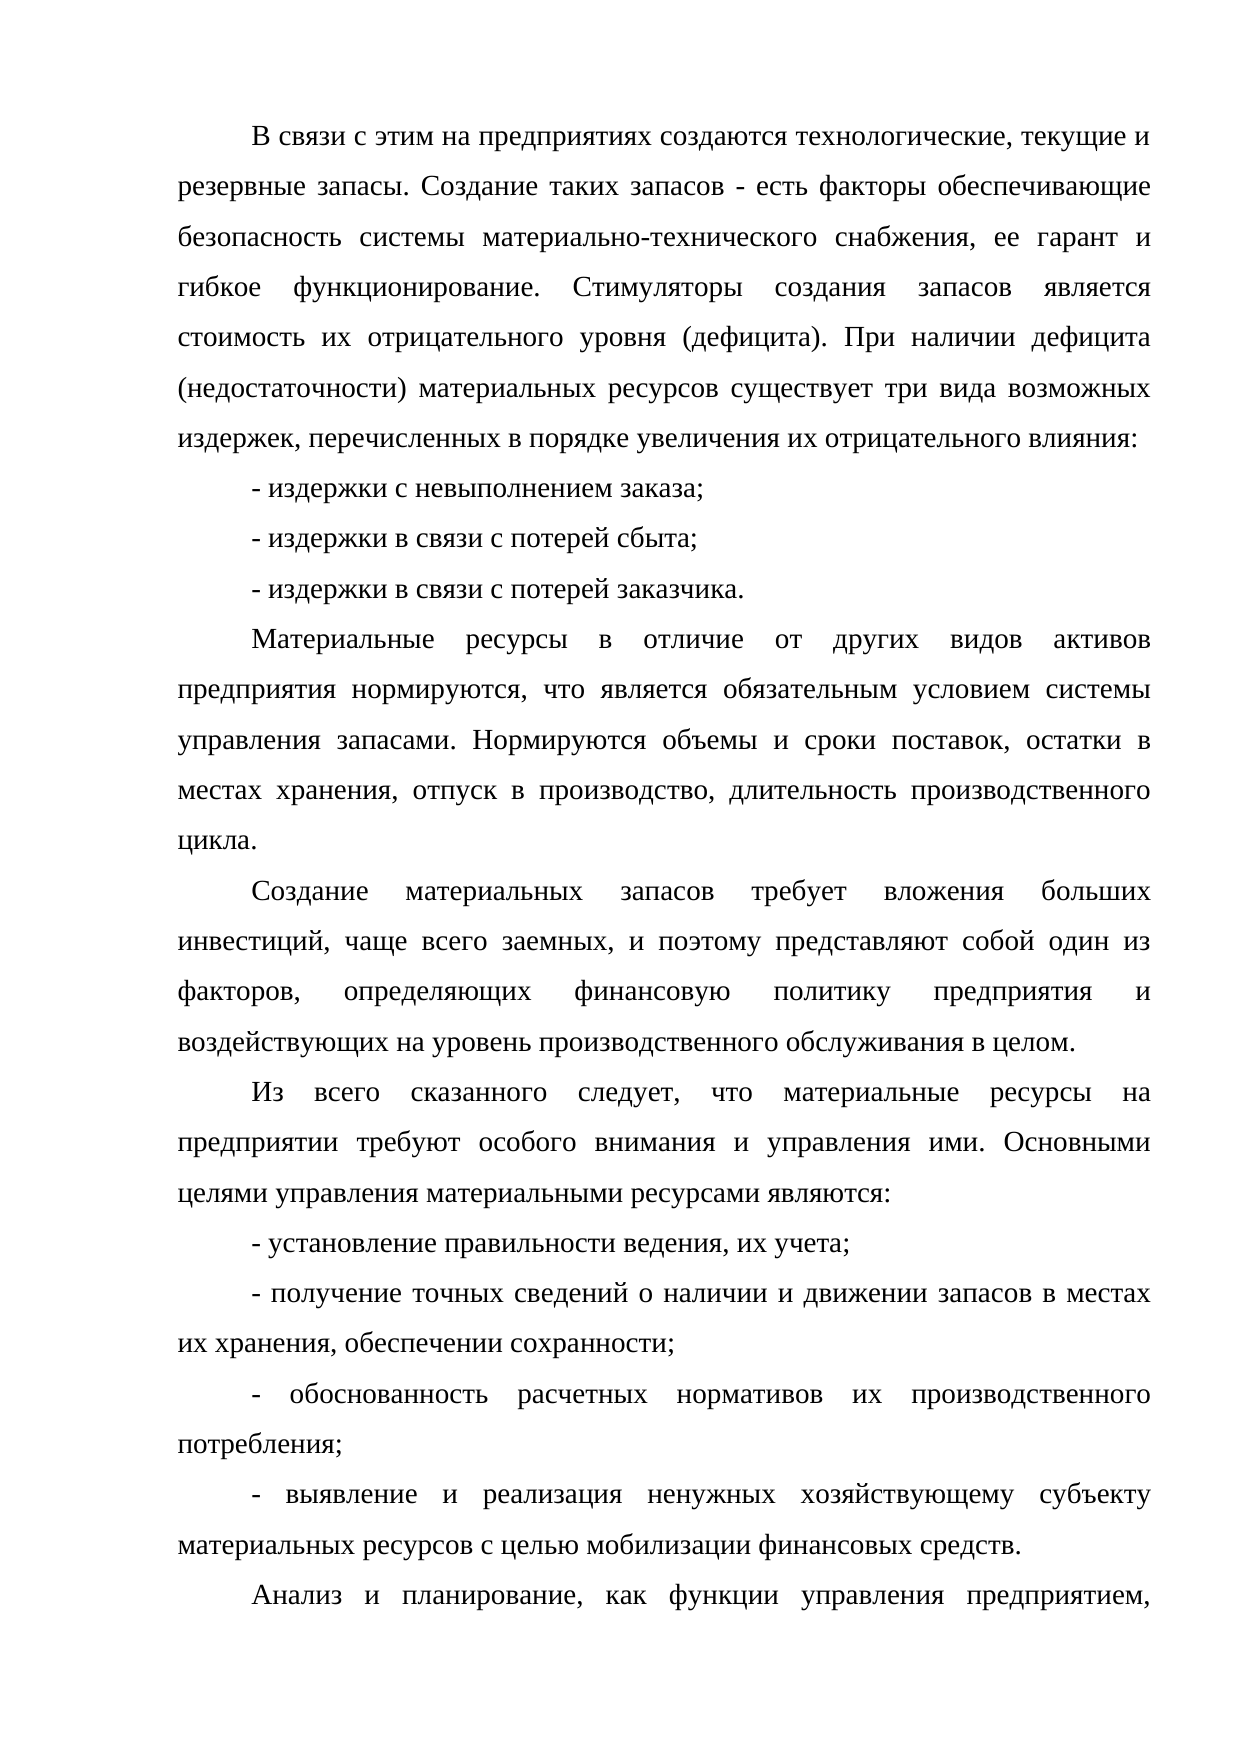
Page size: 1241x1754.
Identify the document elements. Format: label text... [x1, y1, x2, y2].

text - выявление и реализация ненужных хозяйствующему субъекту материальных ресурсов с целью мобилизации финансовых средств. [177, 1477, 1152, 1560]
text Из всего сказанного следует, что материальные ресурсы на предприятии требуют особого внимания и управления ими. Основными целями управления материальными ресурсами являются: [177, 1074, 1152, 1208]
text - обоснованность расчетных нормативов их производственного потребления; [177, 1376, 1152, 1460]
text В связи с этим на предприятиях создаются технологические, текущие и резервные запасы. Создание таких запасов - есть факторы обеспечивающие безопасность системы материально-технического снабжения, ее гарант и гибкое функционирование. Стимуляторы создания запасов является стоимость их отрицательного уровня (дефицита). При наличии дефицита (недостаточности) материальных ресурсов существует три вида возможных издержек, перечисленных в порядке увеличения их отрицательного влияния: [177, 118, 1152, 453]
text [177, 1577, 1152, 1611]
text - издержки в связи с потерей сбыта; [177, 521, 1152, 554]
text - издержки с невыполнением заказа; [177, 470, 1152, 504]
text - установление правильности ведения, их учета; [177, 1225, 1152, 1258]
text Материальные ресурсы в отличие от других видов активов предприятия нормируются, что является обязательным условием системы управления запасами. Нормируются объемы и сроки поставок, остатки в местах хранения, отпуск в производство, длительность производственного цикла. [177, 621, 1152, 856]
text - издержки в связи с потерей заказчика. [177, 571, 1152, 604]
text Создание материальных запасов требует вложения больших инвестиций, чаще всего заемных, и поэтому представляют собой один из факторов, определяющих финансовую политику предприятия и воздействующих на уровень производственного обслуживания в целом. [177, 873, 1152, 1057]
text - получение точных сведений о наличии и движении запасов в местах их хранения, обеспечении сохранности; [177, 1275, 1152, 1359]
